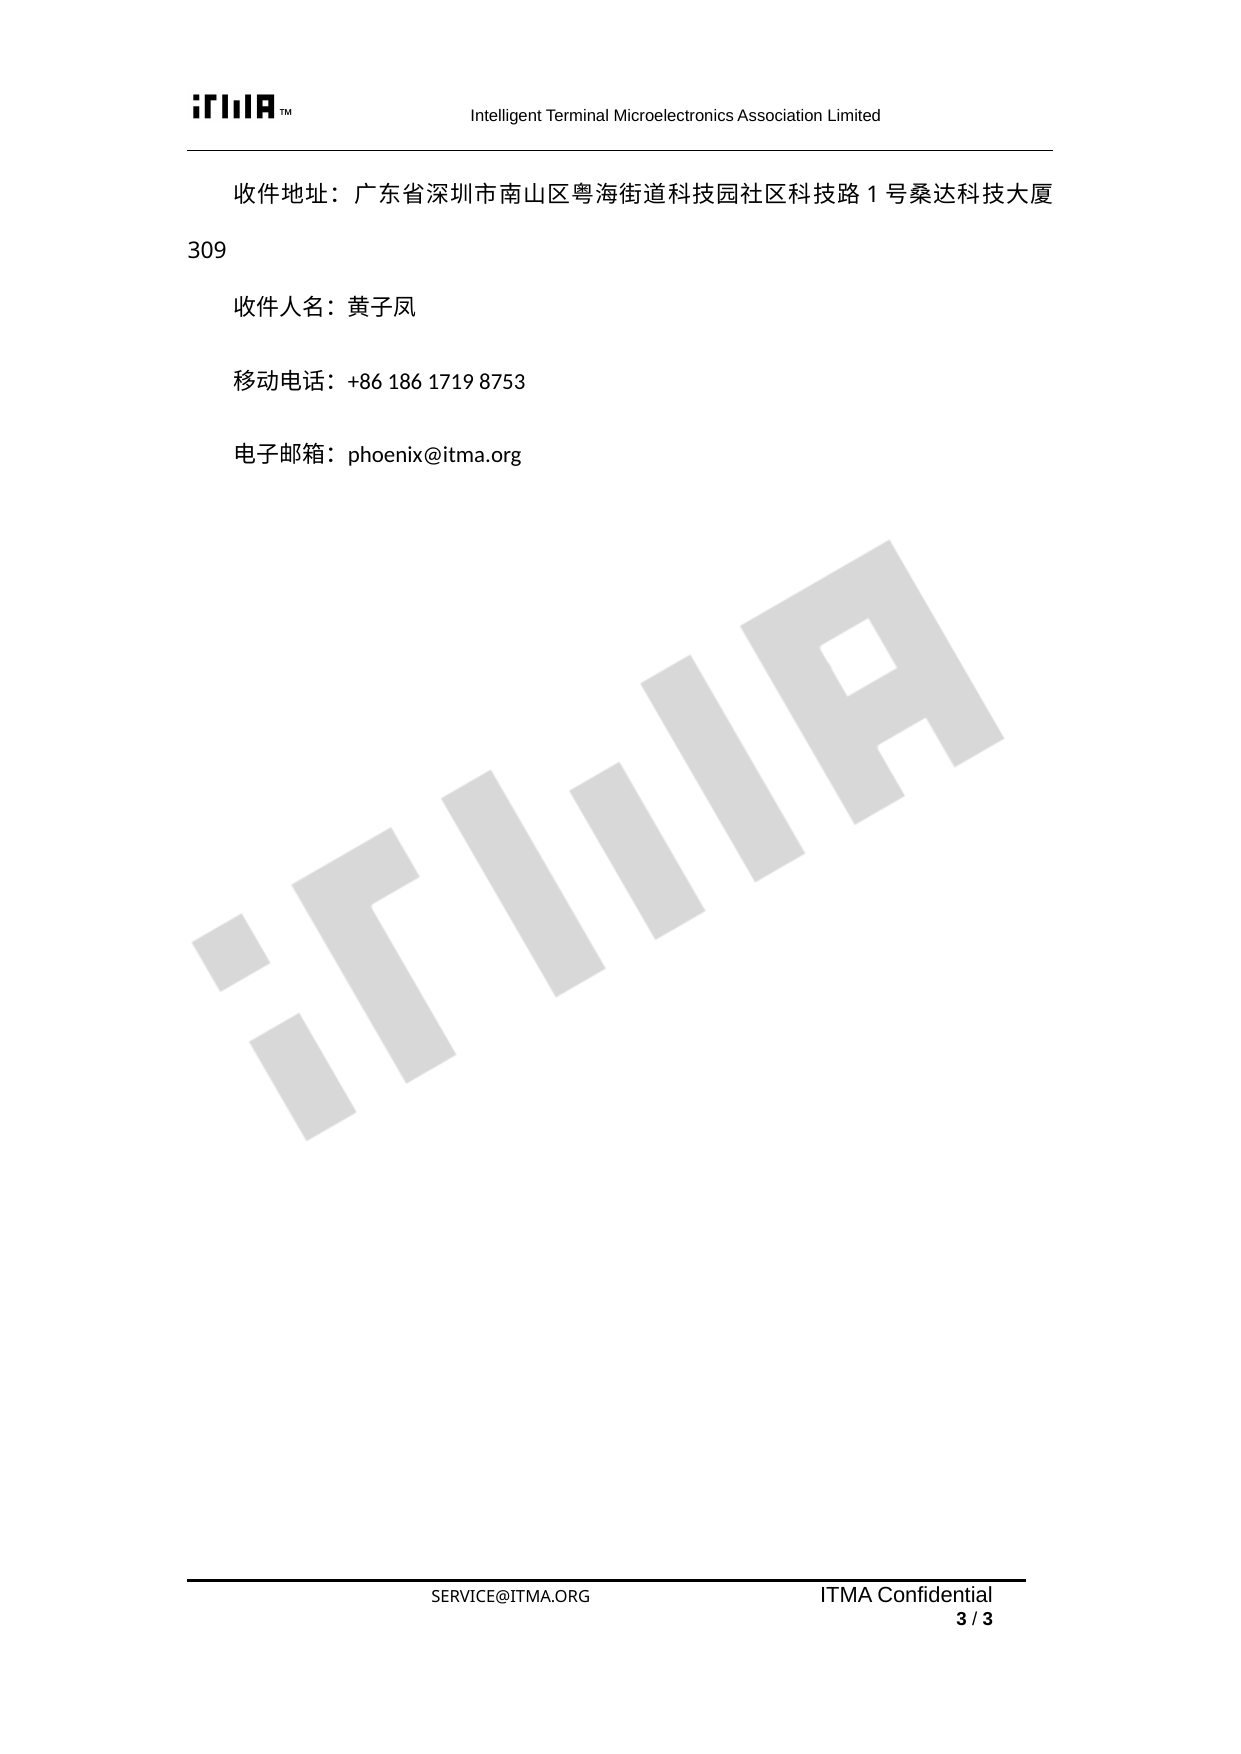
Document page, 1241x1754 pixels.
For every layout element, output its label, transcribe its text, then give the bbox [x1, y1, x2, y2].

text 收件人名：黄子凤 [187, 273, 1053, 338]
picture [187, 88, 280, 122]
text 电子邮箱：phoenix@itma.org [187, 420, 1053, 485]
text 收件地址：广东省深圳市南山区粤海街道科技园社区科技路1号桑达科技大厦309 [187, 160, 1053, 266]
text 移动电话：+86 186 1719 8753 [187, 347, 1053, 412]
